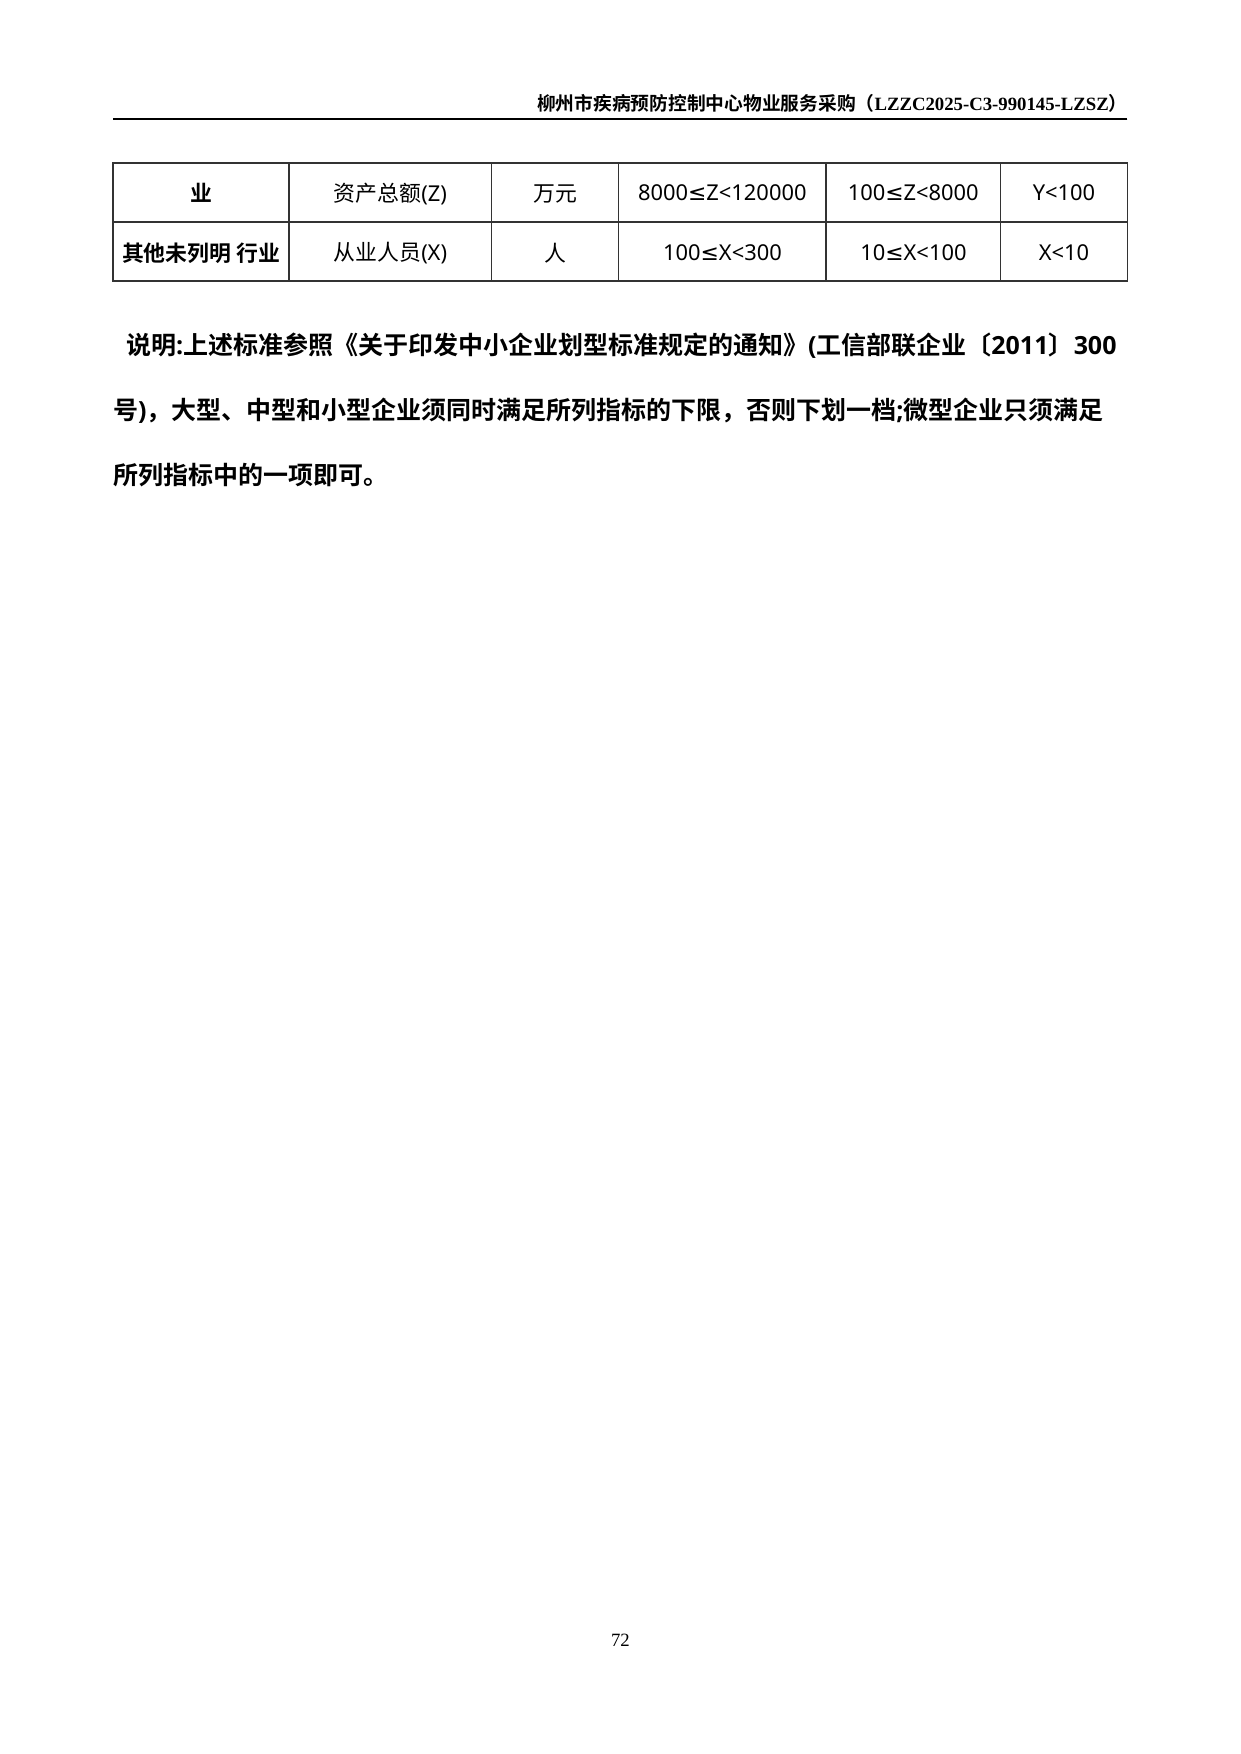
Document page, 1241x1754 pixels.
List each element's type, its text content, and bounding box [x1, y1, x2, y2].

table_cell Y<100 [1001, 164, 1127, 221]
table_cell 100≤Z<8000 [827, 164, 1000, 221]
table_cell 万元 [492, 164, 618, 221]
table_cell 100≤X<300 [619, 223, 825, 280]
table_cell 从业人员(X) [290, 223, 491, 280]
table_cell 其他未列明 行业 [114, 223, 288, 280]
text 说明:上述标准参照《关于印发中小企业划型标准规定的通知》(工信部联企业〔2011〕300号)，大型、中型和小型企业须同时满足所列指标的下限，否则下划一档;微型企业只须满足所列指标中的一项即可。 [113, 311, 1127, 506]
table_cell 8000≤Z<120000 [619, 164, 825, 221]
table_cell X<10 [1001, 223, 1127, 280]
table_cell 10≤X<100 [827, 223, 1000, 280]
table_cell 人 [492, 223, 618, 280]
table_cell 资产总额(Z) [290, 164, 491, 221]
table_cell 租赁和商务服务业 [114, 164, 288, 221]
